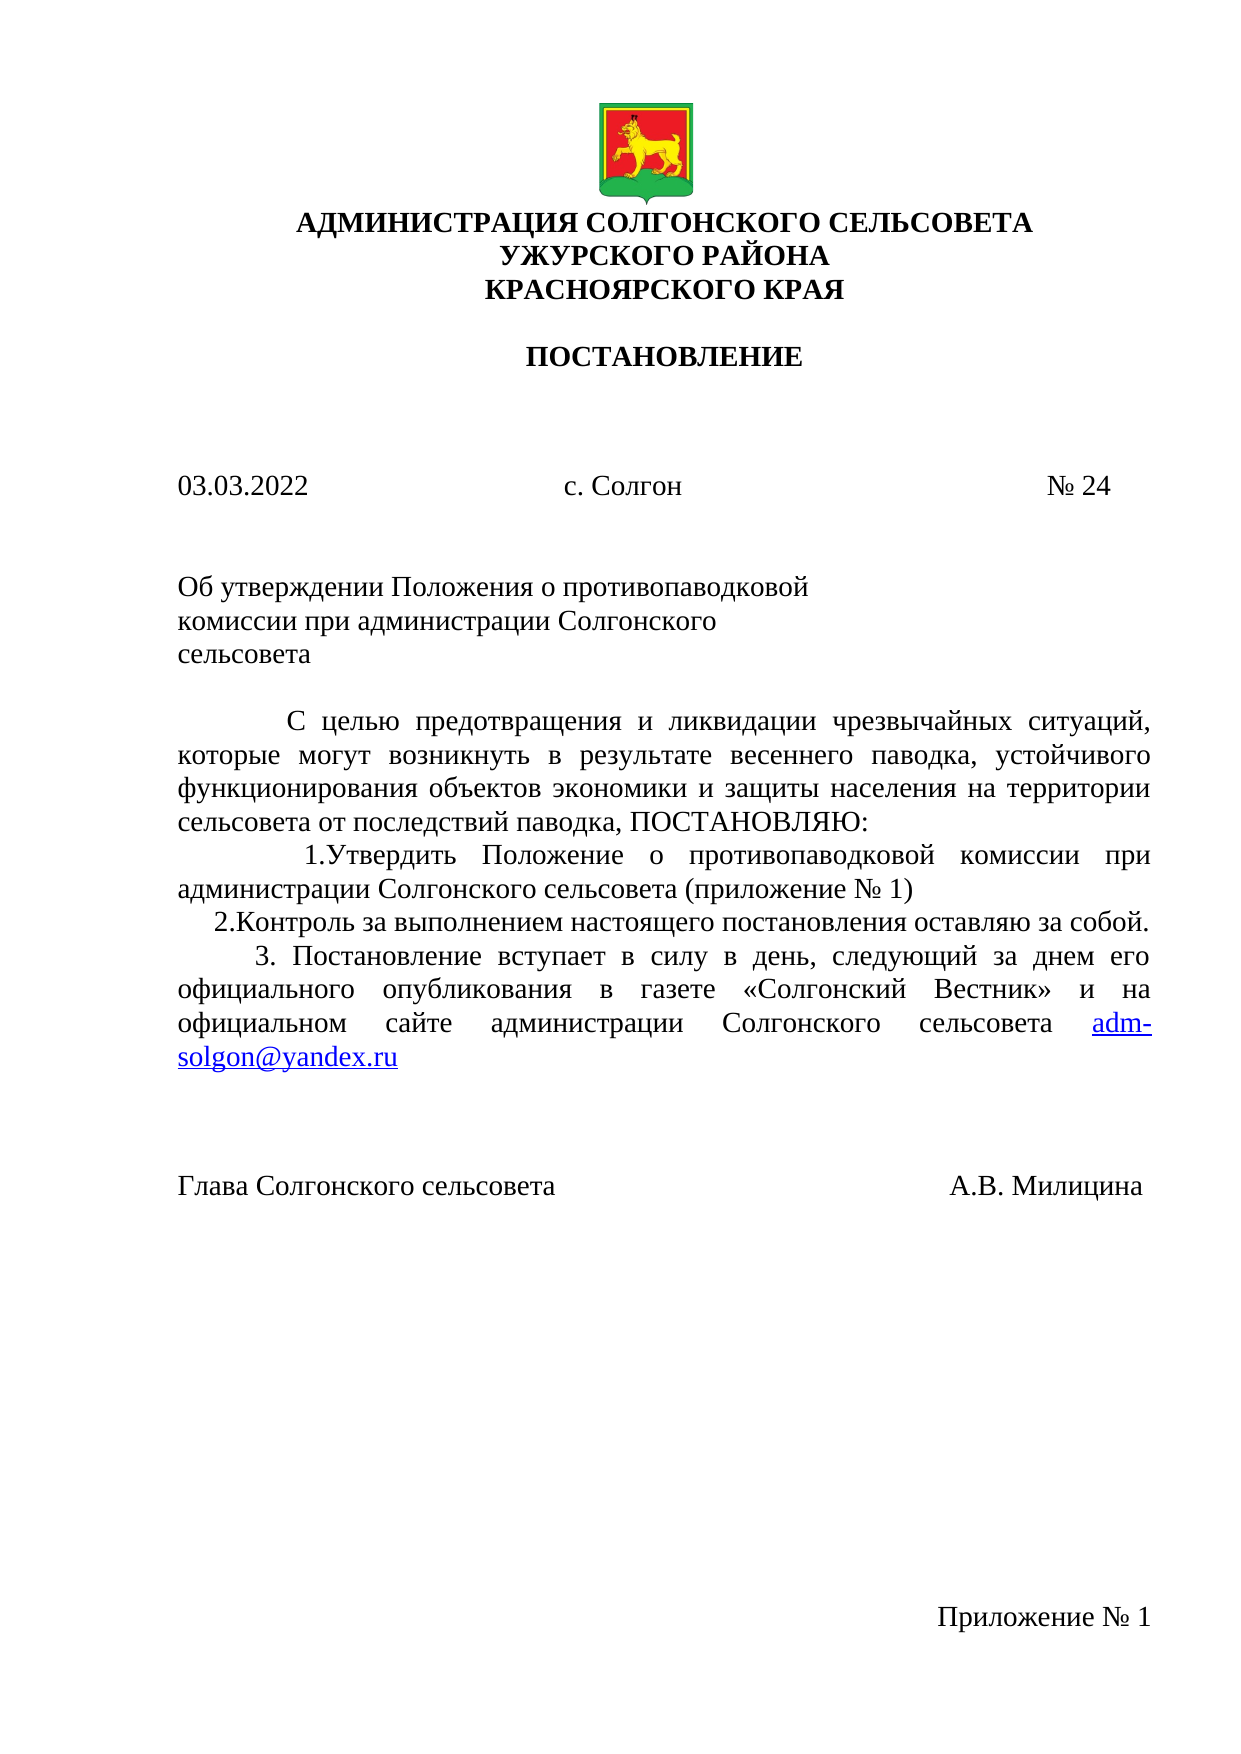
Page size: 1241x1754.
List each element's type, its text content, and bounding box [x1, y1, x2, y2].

text 2.Контроль за выполнением настоящего постановления оставляю за собой. [177, 904, 1152, 938]
text 03.03.2022 с. Солгон № 24 [177, 468, 1152, 502]
text С целью предотвращения и ликвидации чрезвычайных ситуаций, которые могут возникнуть в результате весеннего паводка, устойчивого функционирования объектов экономики и защиты населения на территории сельсовета от последствий паводка, ПОСТАНОВЛЯЮ: [177, 703, 1152, 837]
text Глава Солгонского сельсовета А.В. Милицина [177, 1168, 1152, 1202]
text 1.Утвердить Положение о противопаводковой комиссии при администрации Солгонского сельсовета (приложение № 1) [177, 837, 1152, 904]
picture [599, 103, 694, 205]
text Об утверждении Положения о противопаводковой [177, 569, 1152, 603]
text Приложение № 1 [177, 1599, 1152, 1633]
text комиссии при администрации Солгонского [177, 603, 1152, 636]
text УЖУРСКОГО РАЙОНА [177, 238, 1152, 272]
text АДМИНИСТРАЦИЯ СОЛГОНСКОГО СЕЛЬСОВЕТА [177, 205, 1152, 238]
text 3. Постановление вступает в силу в день, следующий за днем его официального опубликования в газете «Солгонский Вестник» и на официальном сайте администрации Солгонского сельсовета adm-solgon@yandex.ru [177, 938, 1152, 1072]
text ПОСТАНОВЛЕНИЕ [177, 339, 1152, 373]
text сельсовета [177, 636, 1152, 670]
text КРАСНОЯРСКОГО КРАЯ [177, 272, 1152, 306]
